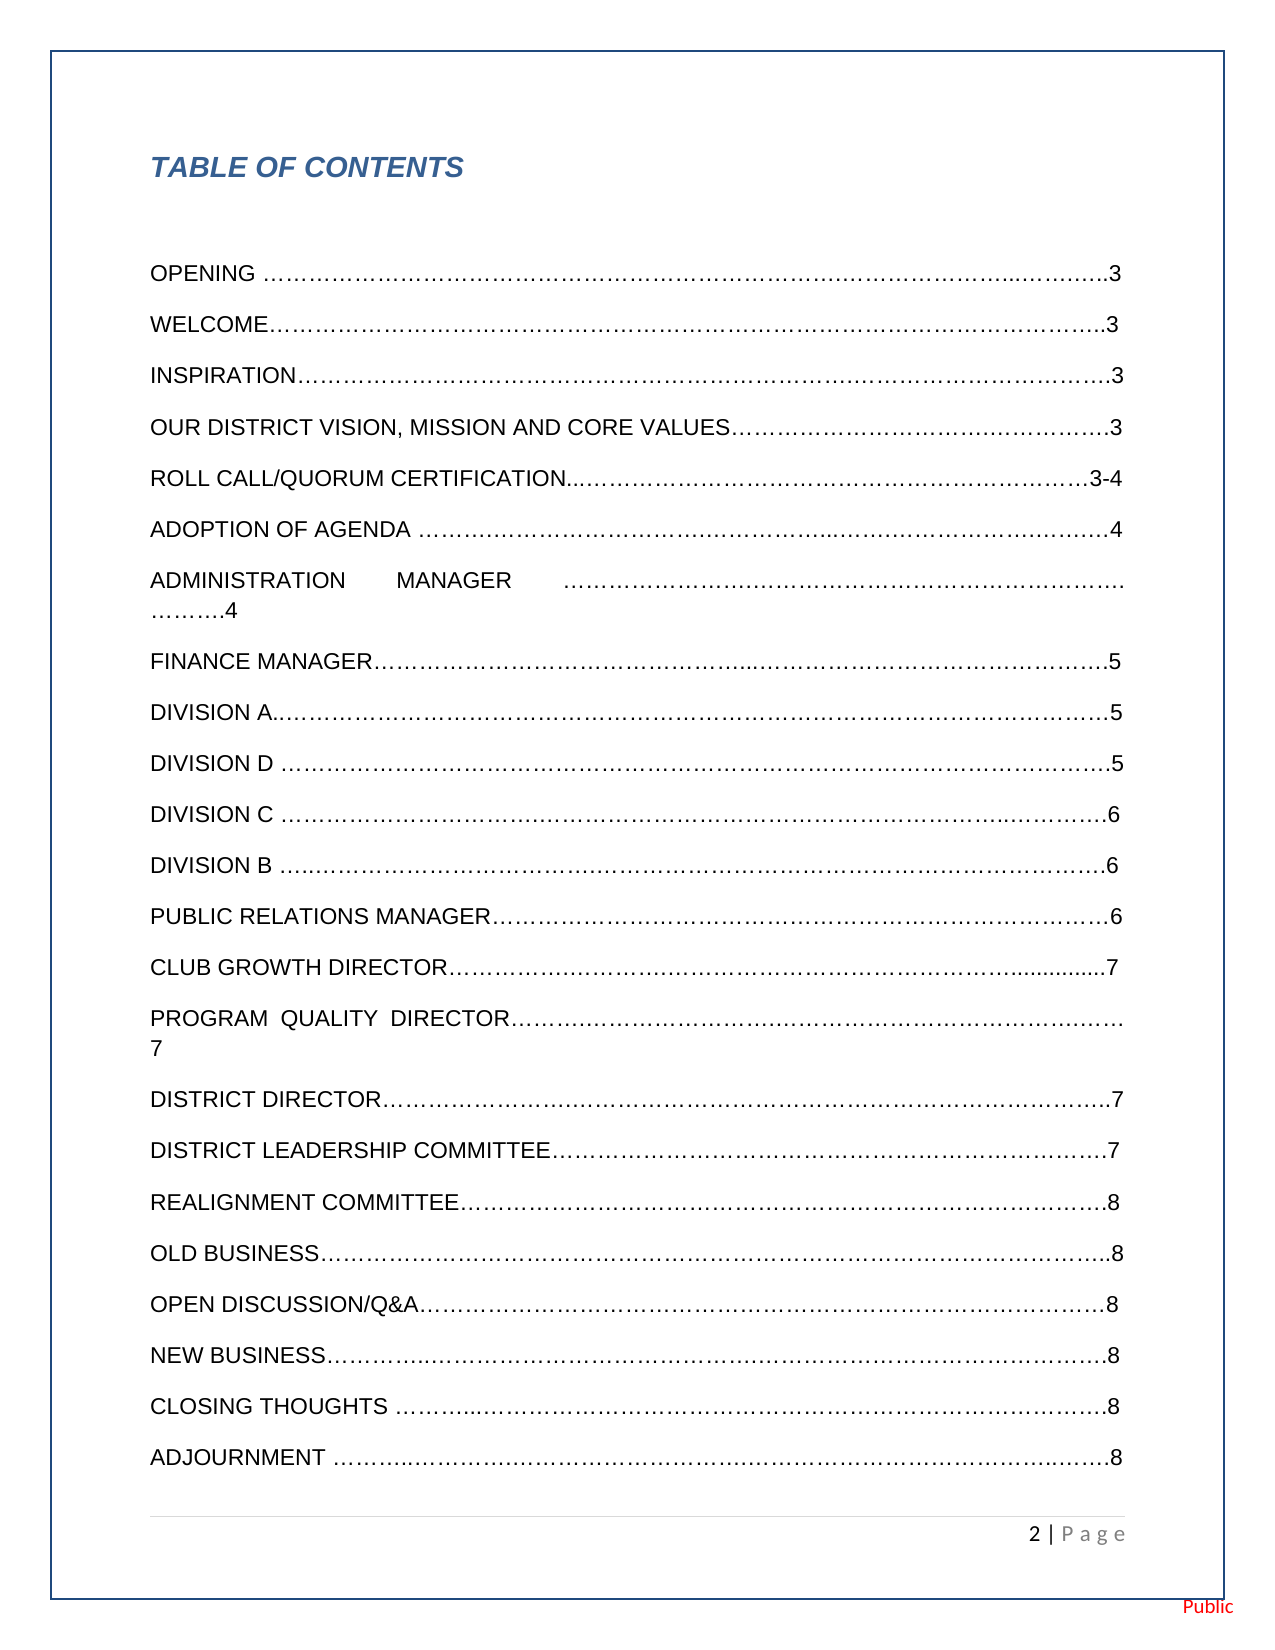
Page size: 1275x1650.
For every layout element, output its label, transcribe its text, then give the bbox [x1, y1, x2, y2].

text DIVISION C …………………………….……………………………………………………..………….6 [150, 801, 1125, 827]
text PUBLIC RELATIONS MANAGER………………………………………………………………………6 [150, 903, 1125, 929]
text FINANCE MANAGER…………………………………………...……………………………………….5 [150, 648, 1125, 674]
text DIVISION D ……………………………………………………………………………………………….5 [150, 750, 1125, 776]
text OPEN DISCUSSION/Q&A………………………………………………………………………………8 [150, 1291, 1125, 1317]
text PROGRAM QUALITY DIRECTOR……….…………………….………………………………….……7 [150, 1005, 1125, 1062]
text ROLL CALL/QUORUM CERTIFICATION...…………………………………………………………3-4 [150, 464, 1125, 491]
text ADMINISTRATION MANAGER …………………….………………………………………….……….4 [150, 567, 1125, 623]
text OUR DISTRICT VISION, MISSION AND CORE VALUES…………………………….…………….3 [150, 413, 1125, 440]
text DISTRICT LEADERSHIP COMMITTEE……………………………………………………………….7 [150, 1137, 1125, 1164]
text DIVISION B …..……………………………….………………………………………………………….6 [150, 852, 1125, 878]
text DISTRICT DIRECTOR…………………….……………………………………………………………..7 [150, 1086, 1125, 1113]
text OLD BUSINESS…………………………………………………………………………………………..8 [150, 1239, 1125, 1266]
text INSPIRATION……………………………………………………………….…………………………….3 [150, 362, 1125, 389]
text DIVISION A..………………………………………………………………………………………………5 [150, 699, 1125, 725]
text ADOPTION OF AGENDA ……….……………………….……………...…….……………….…….…4 [150, 516, 1125, 542]
text OPENING ………………………………………………………………….…………………...…….…..3 [150, 260, 1125, 287]
text CLUB GROWTH DIRECTOR…………….………….………………………………………...............7 [150, 954, 1125, 981]
text TABLE OF CONTENTS [150, 150, 1125, 183]
text WELCOME………………………………………………………………………………………………..3 [150, 311, 1125, 338]
text ADJOURNMENT ………..………….………………………….…………………………………..…….8 [150, 1444, 1125, 1470]
text REALIGNMENT COMMITTEE………………………………………………………………………….8 [150, 1188, 1125, 1215]
text NEW BUSINESS…………..…………………………………….……………………………………….8 [150, 1342, 1125, 1368]
text CLOSING THOUGHTS ………...……………………………………………………………………….8 [150, 1393, 1125, 1419]
